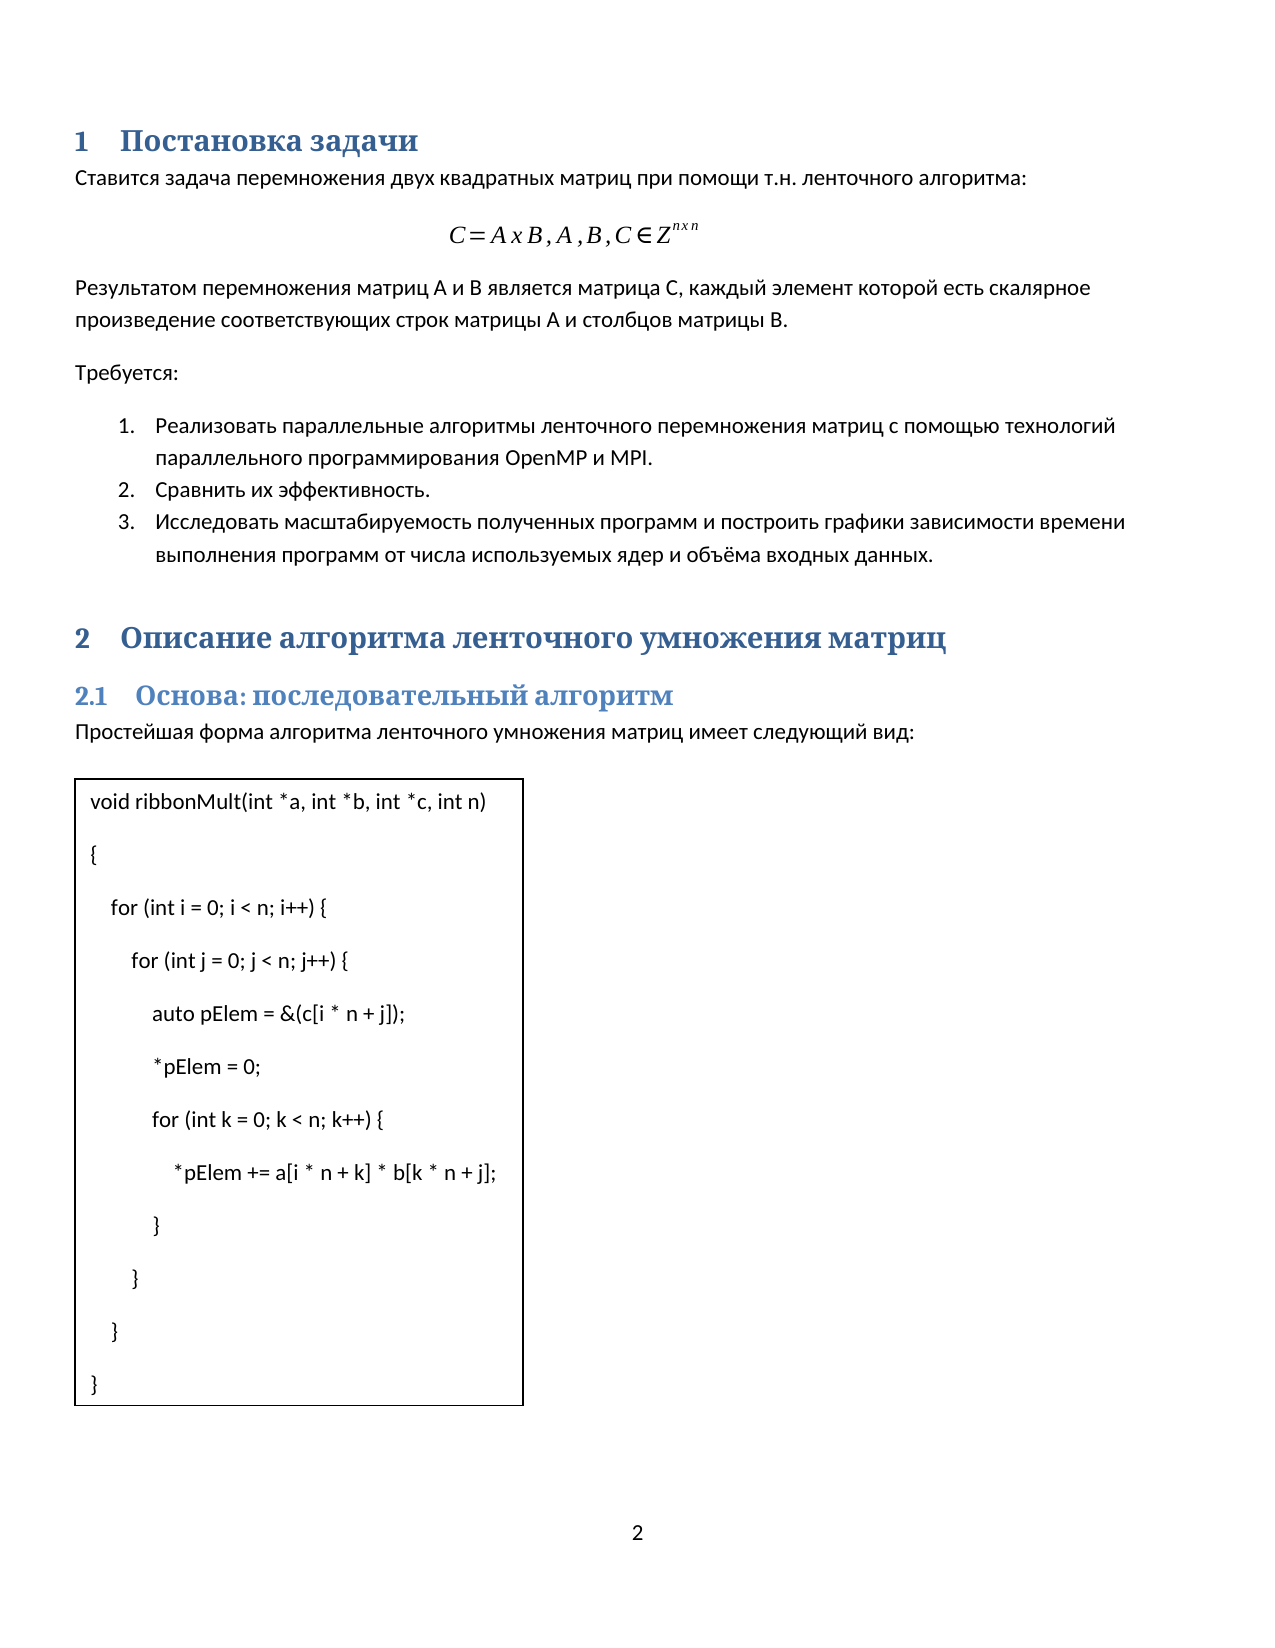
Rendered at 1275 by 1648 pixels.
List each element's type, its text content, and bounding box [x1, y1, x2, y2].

subtitle Описание алгоритма ленточного умножения матриц [75, 622, 1200, 655]
text Требуется: [75, 358, 1200, 386]
list Сравнить их эффективность. [118, 475, 1200, 503]
text Простейшая форма алгоритма ленточного умножения матриц имеет следующий вид: [75, 717, 1200, 745]
subtitle Основа: последовательный алгоритм [75, 681, 1200, 712]
text Результатом перемножения матриц А и B является матрица С, каждый элемент которой есть скалярное произведение соответствующих строк матрицы A и столбцов матрицы B. [75, 273, 1200, 333]
list Исследовать масштабируемость полученных программ и построить графики зависимости времени выполнения программ от числа используемых ядер и объёма входных данных. [118, 507, 1200, 568]
list Реализовать параллельные алгоритмы ленточного перемножения матриц с помощью технологий параллельного программирования OpenMP и MPI. [118, 411, 1200, 471]
text Ставится задача перемножения двух квадратных матриц при помощи т.н. ленточного алгоритма: [75, 163, 1200, 192]
subtitle Постановка задачи [75, 125, 1200, 158]
